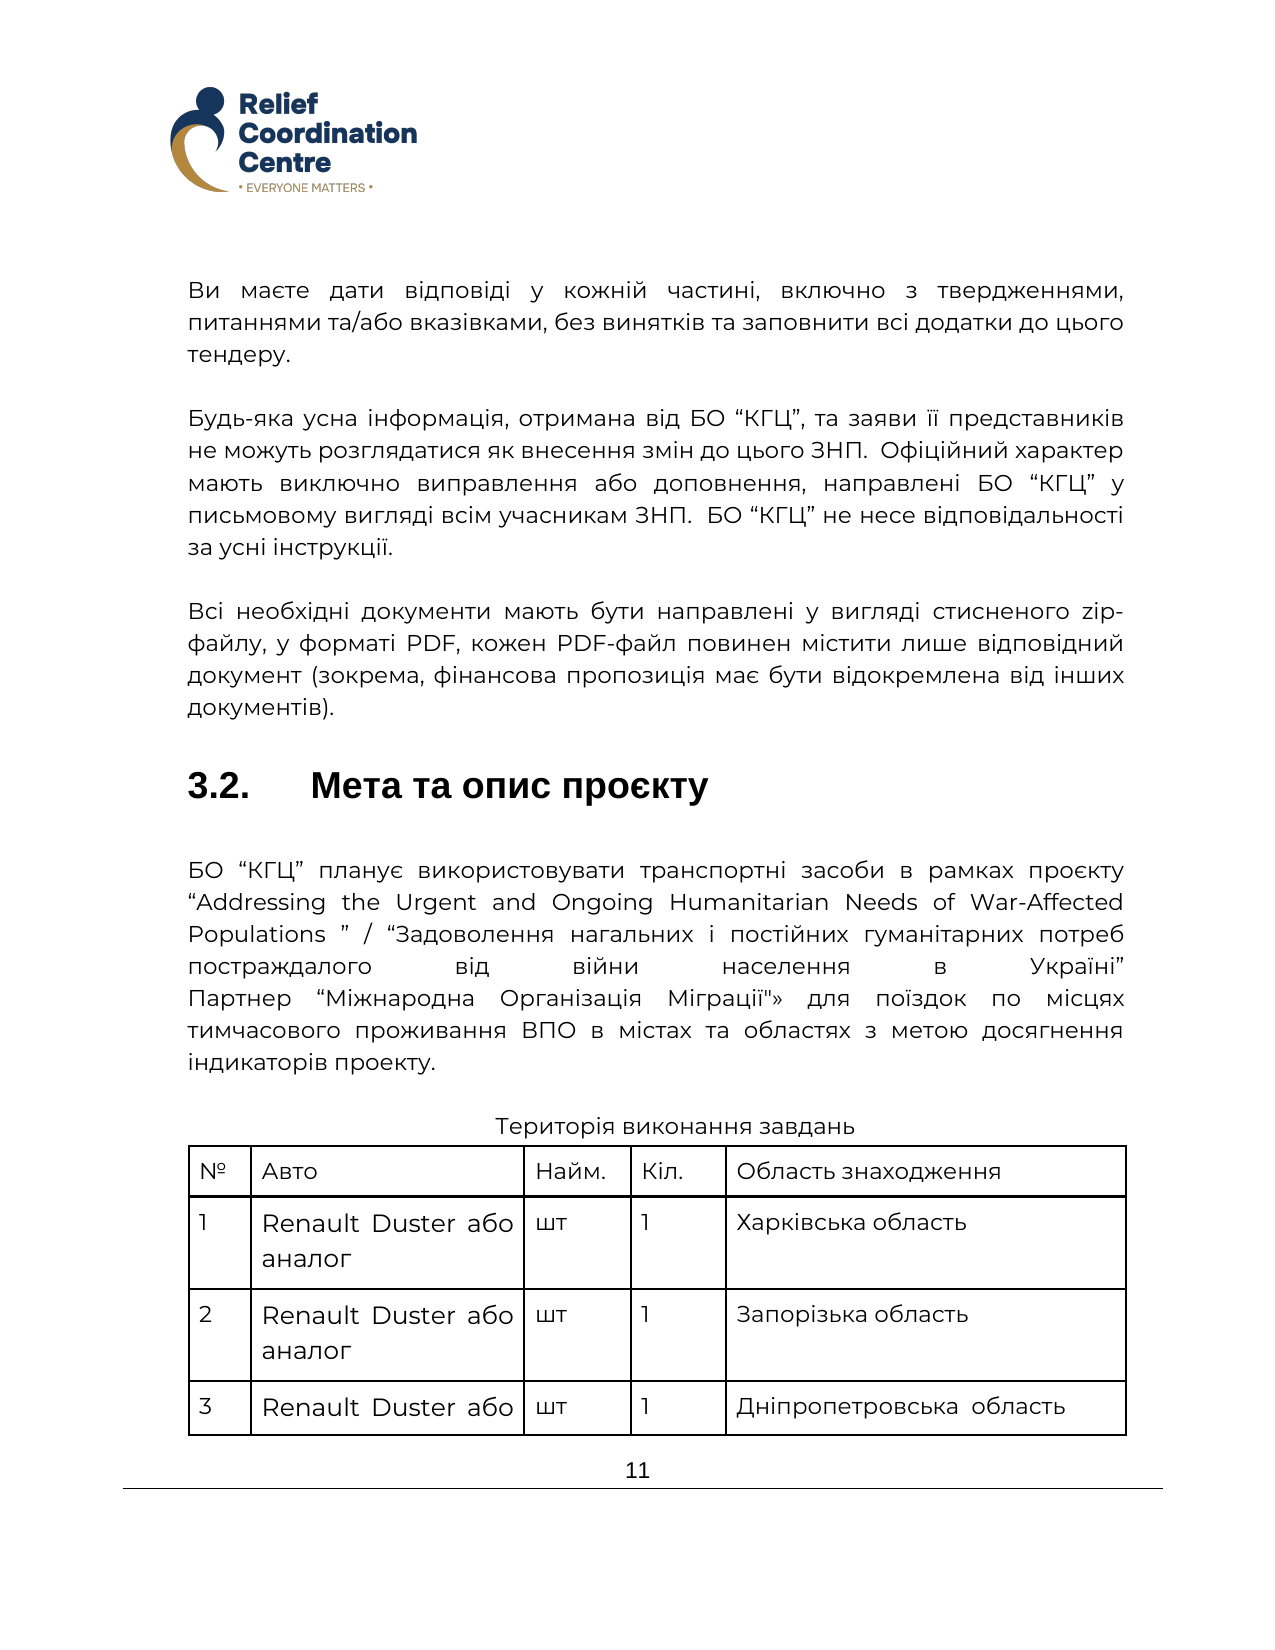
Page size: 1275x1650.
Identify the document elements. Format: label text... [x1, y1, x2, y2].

picture [166, 83, 421, 196]
text БО “КГЦ” планує використовувати транспортні засоби в рамках проєкту “Addressing the Urgent and Ongoing Humanitarian Needs of War-Affected Populations ” / “Задоволення нагальних і постійних гуманітарних потреб постраждалого від війни населення в Україні” Партнер “Міжнародна Організація Міграції"» для поїздок по місцях тимчасового проживання ВПО в містах та областях з метою досягнення індикаторів проекту. [187, 856, 1125, 1076]
text Будь-яка усна інформація, отримана від БО “КГЦ”, та заяви її представників не можуть розглядатися як внесення змін до цього ЗНП. Офіційний характер мають виключно виправлення або доповнення, направлені БО “КГЦ” у письмовому вигляді всім учасникам ЗНП. БО “КГЦ” не несе відповідальності за усні інструкції. [187, 404, 1125, 561]
list Мета та опис проєкту [187, 763, 1125, 806]
text Всі необхідні документи мають бути направлені у вигляді стисненого zip-файлу, у форматі PDF, кожен PDF-файл повинен містити лише відповідний документ (зокрема, фінансова пропозиція має бути відокремлена від інших документів). [187, 597, 1125, 721]
text Ви маєте дати відповіді у кожній частині, включно з твердженнями, питаннями та/або вказівками, без винятків та заповнити всі додатки до цього тендеру. [187, 276, 1125, 368]
text Територія виконання завдань [187, 1112, 1125, 1140]
